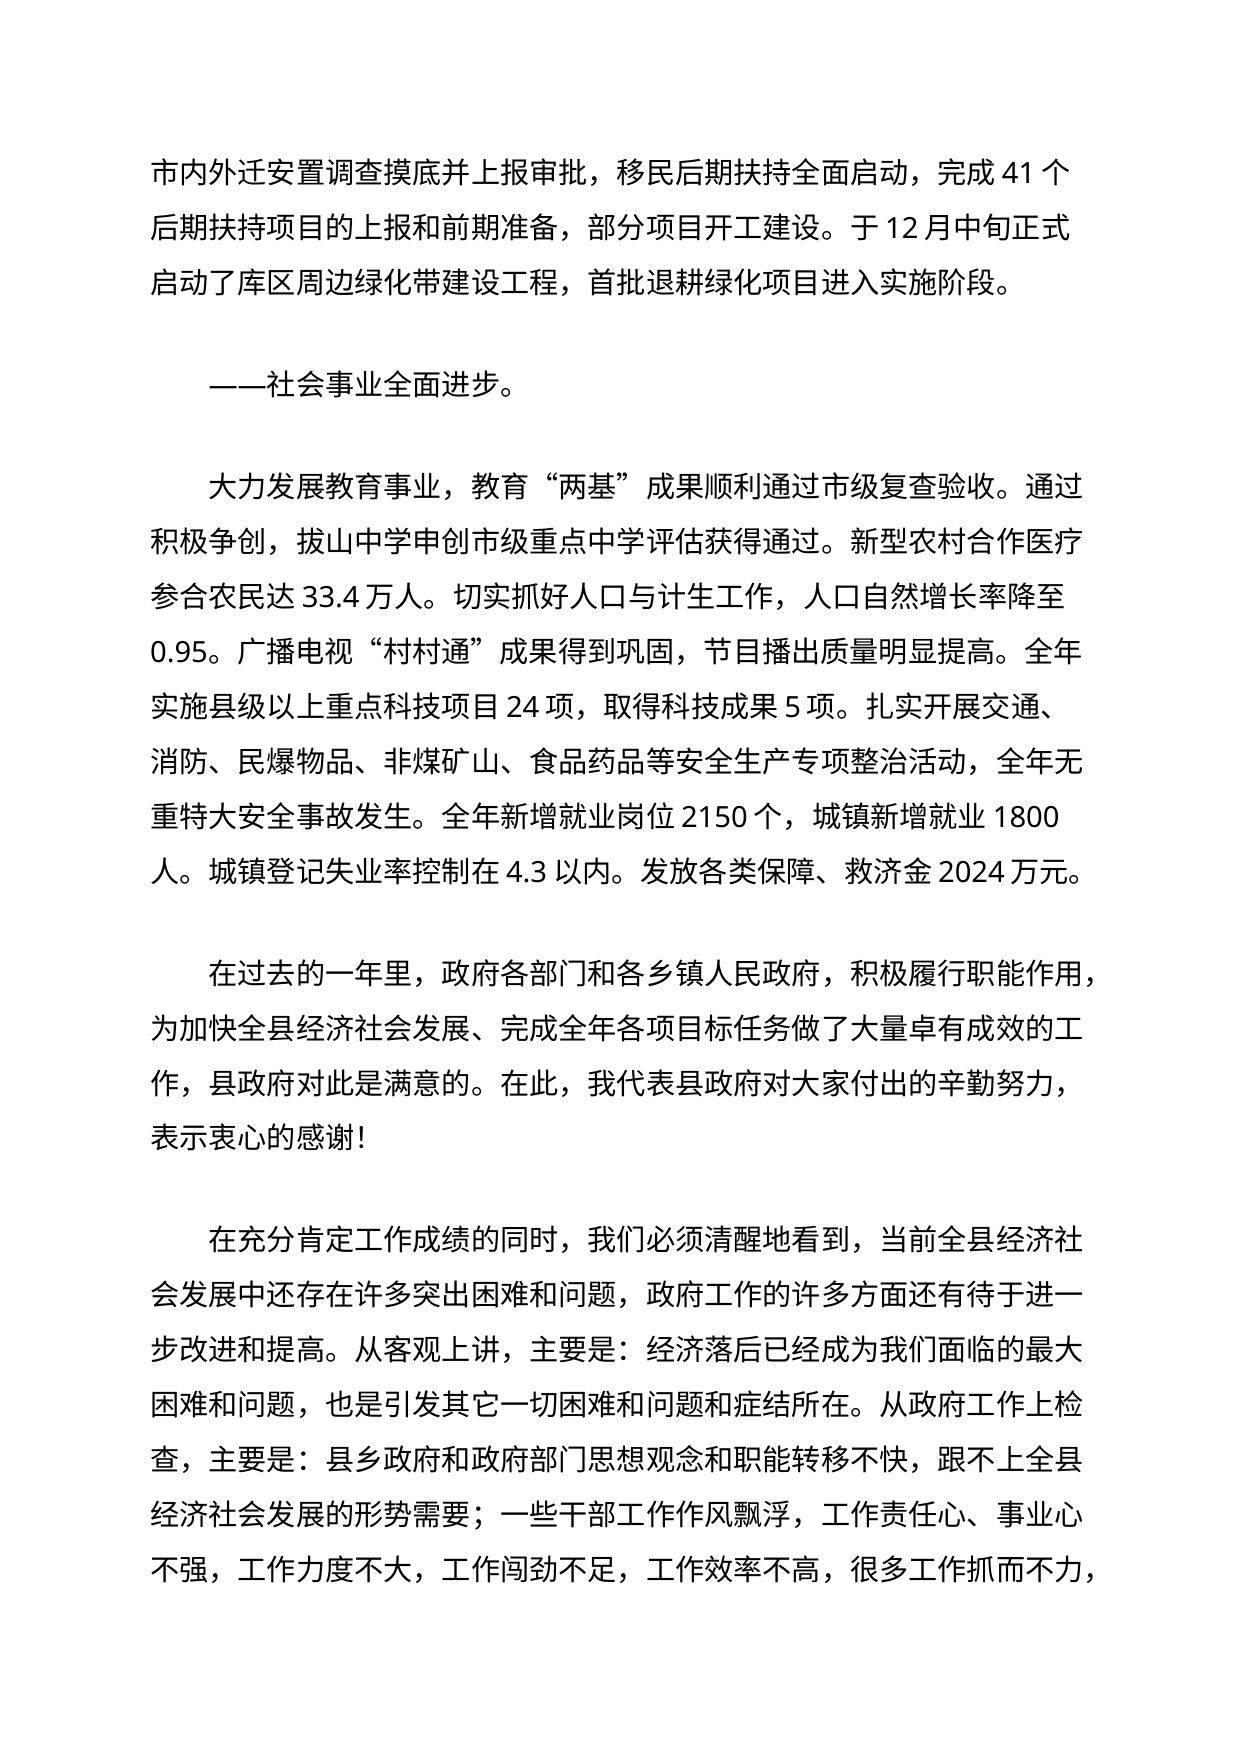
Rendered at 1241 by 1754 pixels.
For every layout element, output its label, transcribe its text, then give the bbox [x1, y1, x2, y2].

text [150, 150, 1090, 302]
text ——社会事业全面进步。 [150, 362, 1090, 404]
text 大力发展教育事业，教育“两基”成果顺利通过市级复查验收。通过积极争创，拔山中学申创市级重点中学评估获得通过。新型农村合作医疗参合农民达33.4万人。切实抓好人口与计生工作，人口自然增长率降至0.95。广播电视“村村通”成果得到巩固，节目播出质量明显提高。全年实施县级以上重点科技项目24项，取得科技成果5项。扎实开展交通、消防、民爆物品、非煤矿山、食品药品等安全生产专项整治活动，全年无重特大安全事故发生。全年新增就业岗位2150个，城镇新增就业1800人。城镇登记失业率控制在4.3以内。发放各类保障、救济金2024万元。 [150, 464, 1090, 891]
text 在过去的一年里，政府各部门和各乡镇人民政府，积极履行职能作用，为加快全县经济社会发展、完成全年各项目标任务做了大量卓有成效的工作，县政府对此是满意的。在此，我代表县政府对大家付出的辛勤努力，表示衷心的感谢！ [150, 950, 1090, 1157]
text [150, 1217, 1090, 1588]
